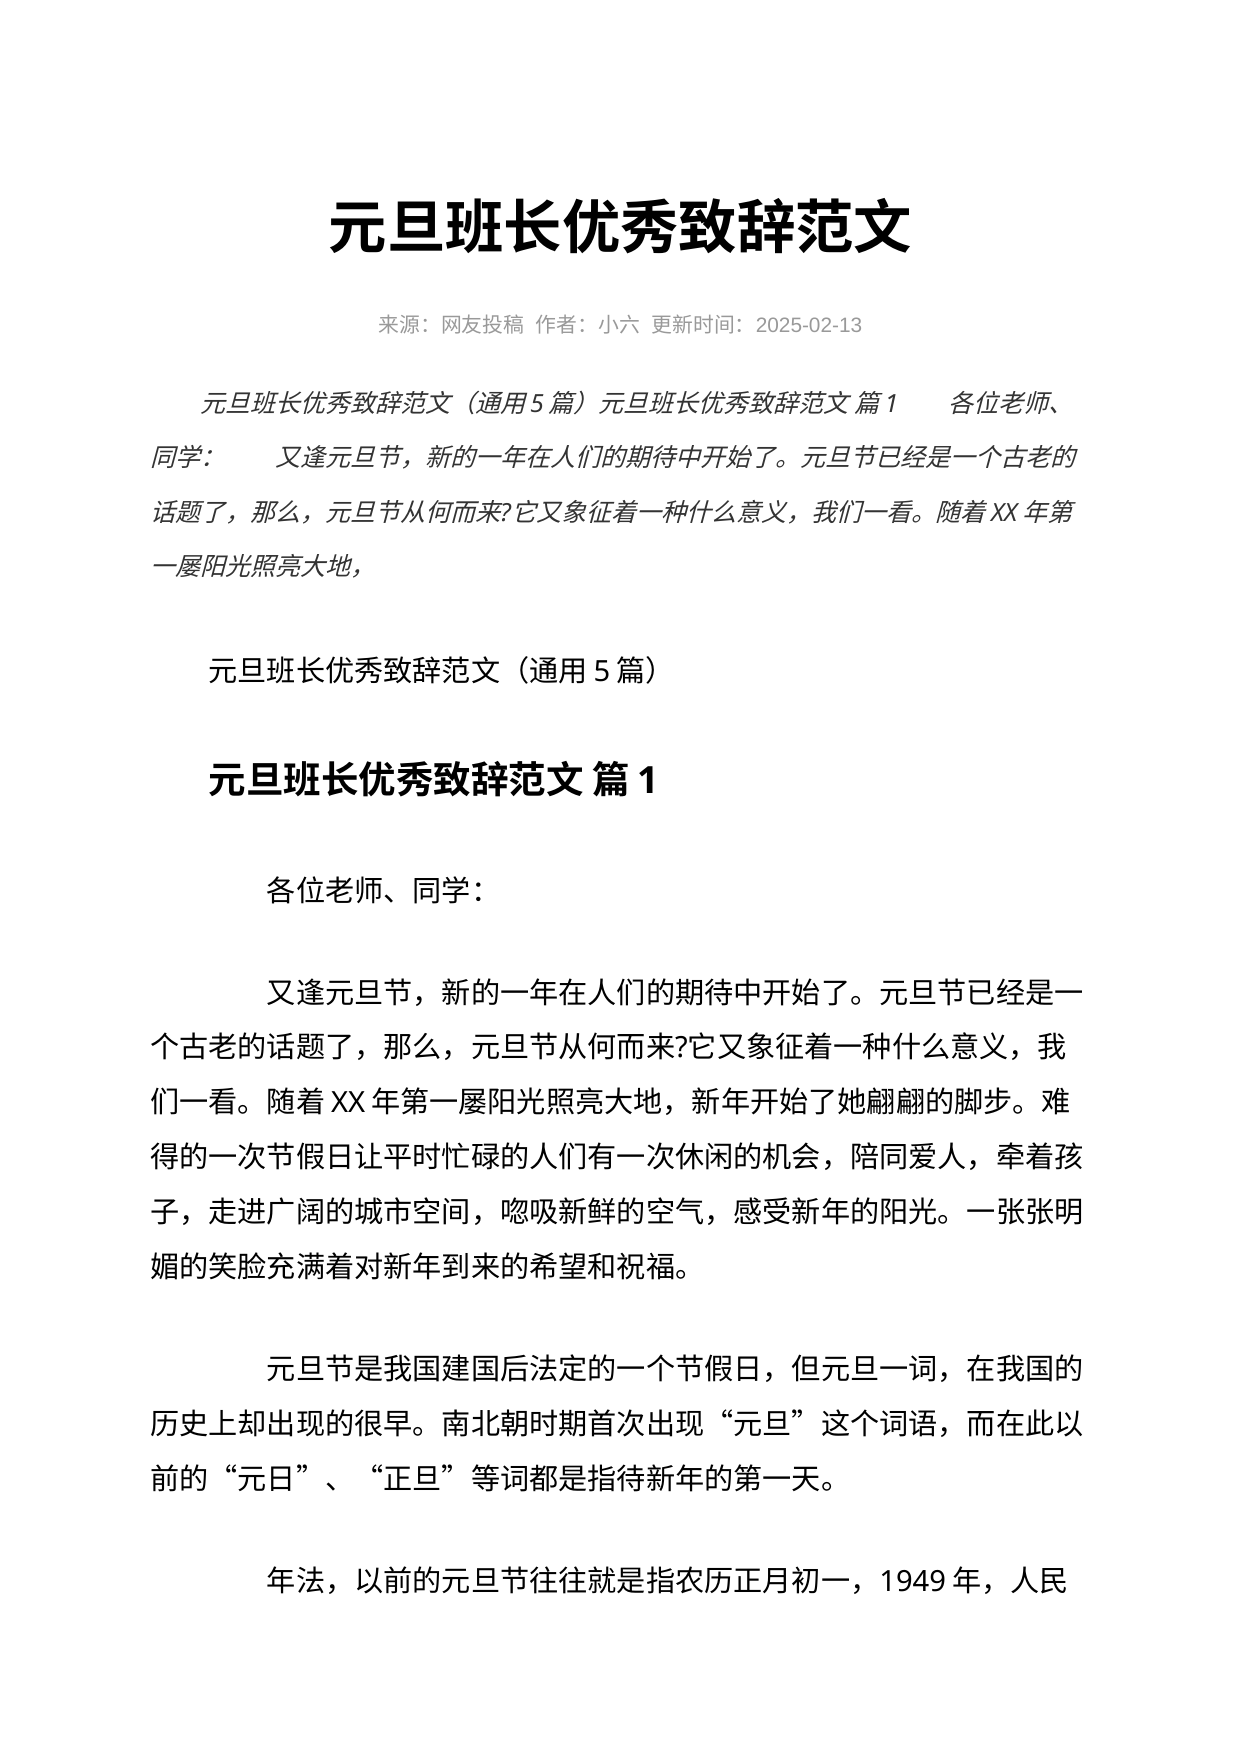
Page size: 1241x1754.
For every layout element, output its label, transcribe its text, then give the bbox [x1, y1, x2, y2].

text 各位老师、同学： [150, 867, 1090, 910]
text 元旦节是我国建国后法定的一个节假日，但元旦一词，在我国的历史上却出现的很早。南北朝时期首次出现“元旦”这个词语，而在此以前的“元日”、“正旦”等词都是指待新年的第一天。 [150, 1346, 1090, 1498]
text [150, 1557, 1090, 1599]
text 来源：网友投稿 作者：小六 更新时间：2025-02-13 [150, 313, 1090, 337]
text 元旦班长优秀致辞范文（通用5篇） [150, 648, 1090, 690]
text 元旦班长优秀致辞范文（通用5篇）元旦班长优秀致辞范文 篇1 各位老师、同学： 又逢元旦节，新的一年在人们的期待中开始了。元旦节已经是一个古老的话题了，那么，元旦节从何而来?它又象征着一种什么意义，我们一看。随着XX年第一屡阳光照亮大地， [150, 383, 1090, 583]
subtitle 元旦班长优秀致辞范文 [150, 181, 1090, 266]
text 又逢元旦节，新的一年在人们的期待中开始了。元旦节已经是一个古老的话题了，那么，元旦节从何而来?它又象征着一种什么意义，我们一看。随着XX年第一屡阳光照亮大地，新年开始了她翩翩的脚步。难得的一次节假日让平时忙碌的人们有一次休闲的机会，陪同爱人，牵着孩子，走进广阔的城市空间，唿吸新鲜的空气，感受新年的阳光。一张张明媚的笑脸充满着对新年到来的希望和祝福。 [150, 969, 1090, 1286]
text 元旦班长优秀致辞范文 篇1 [150, 750, 1090, 804]
